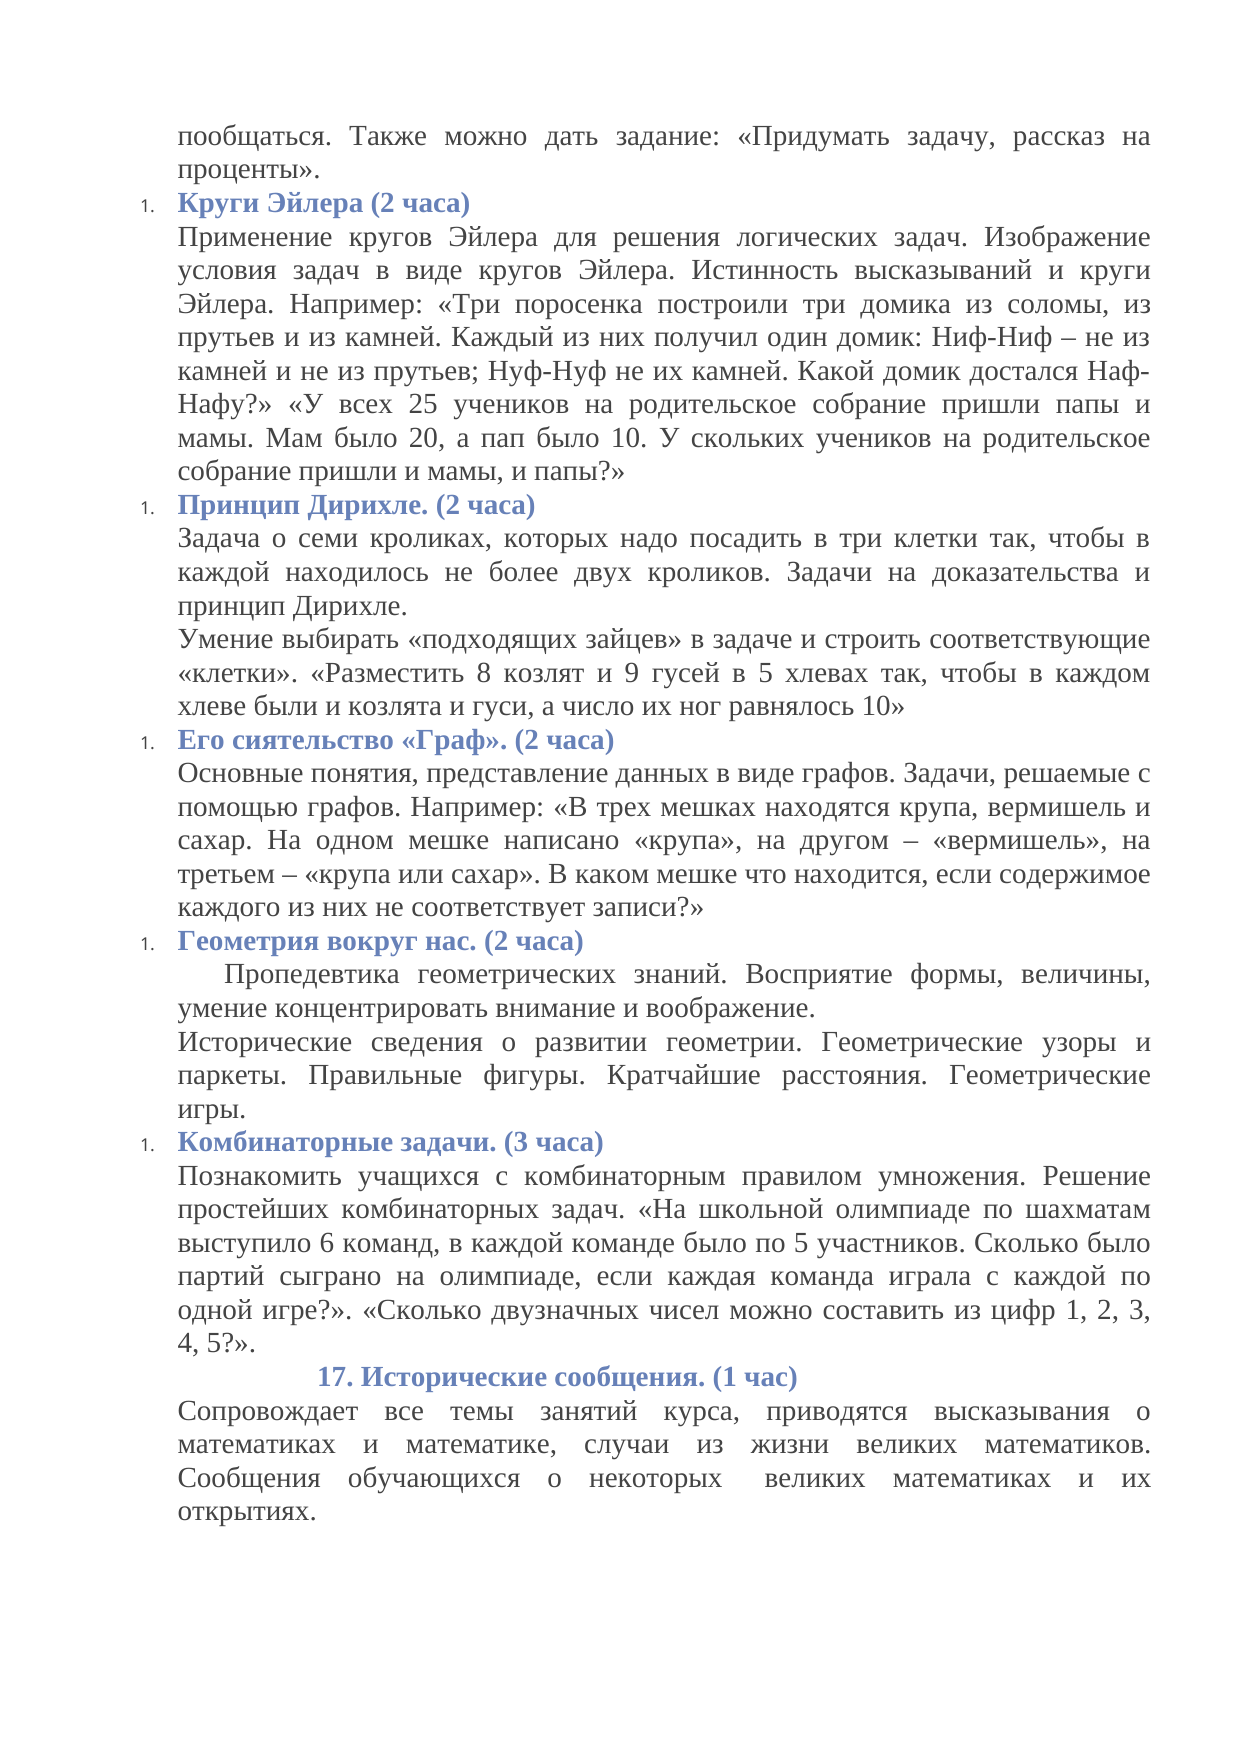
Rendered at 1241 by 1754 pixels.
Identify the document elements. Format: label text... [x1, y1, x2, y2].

list Его сиятельство «Граф». (2 часа) [140, 722, 1152, 755]
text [177, 118, 1152, 185]
text Задача о семи кроликах, которых надо посадить в три клетки так, чтобы в каждой находилось не более двух кроликов. Задачи на доказательства и принцип Дирихле. [177, 521, 1152, 621]
list Круги Эйлера (2 часа) [140, 185, 1152, 219]
text Умение выбирать «подходящих зайцев» в задаче и строить соответствующие «клетки». «Разместить 8 козлят и 9 гусей в 5 хлевах так, чтобы в каждом хлеве были и козлята и гуси, а число их ног равнялось 10» [177, 621, 1152, 722]
text Основные понятия, представление данных в виде графов. Задачи, решаемые с помощью графов. Например: «В трех мешках находятся крупа, вермишель и сахар. На одном мешке написано «крупа», на другом – «вермишель», на третьем – «крупа или сахар». В каком мешке что находится, если содержимое каждого из них не соответствует записи?» [177, 755, 1152, 923]
list Принцип Дирихле. (2 часа) [140, 487, 1152, 521]
text Познакомить учащихся с комбинаторным правилом умножения. Решение простейших комбинаторных задач. «На школьной олимпиаде по шахматам выступило 6 команд, в каждой команде было по 5 участников. Сколько было партий сыграно на олимпиаде, если каждая команда играла с каждой по одной игре?». «Сколько двузначных чисел можно составить из цифр 1, 2, 3, 4, 5?». [177, 1158, 1152, 1359]
text 17. Исторические сообщения. (1 час) [215, 1359, 1152, 1393]
text Пропедевтика геометрических знаний. Восприятие формы, величины, умение концентрировать внимание и воображение. [177, 957, 1152, 1024]
text Применение кругов Эйлера для решения логических задач. Изображение условия задач в виде кругов Эйлера. Истинность высказываний и круги Эйлера. Например: «Три поросенка построили три домика из соломы, из прутьев и из камней. Каждый из них получил один домик: Ниф-Ниф – не из камней и не из прутьев; Нуф-Нуф не их камней. Какой домик достался Наф-Нафу?» «У всех 25 учеников на родительское собрание пришли папы и мамы. Мам было 20, а пап было 10. У скольких учеников на родительское собрание пришли и мамы, и папы?» [177, 219, 1152, 487]
list Геометрия вокруг нас. (2 часа) [140, 923, 1152, 957]
text Сопровождает все темы занятий курса, приводятся высказывания о математиках и математике, случаи из жизни великих математиков. Сообщения обучающихся о некоторых великих математиках и их открытиях. [177, 1393, 1152, 1527]
list Комбинаторные задачи. (3 часа) [140, 1124, 1152, 1158]
text Исторические сведения о развитии геометрии. Геометрические узоры и паркеты. Правильные фигуры. Кратчайшие расстояния. Геометрические игры. [177, 1024, 1152, 1124]
